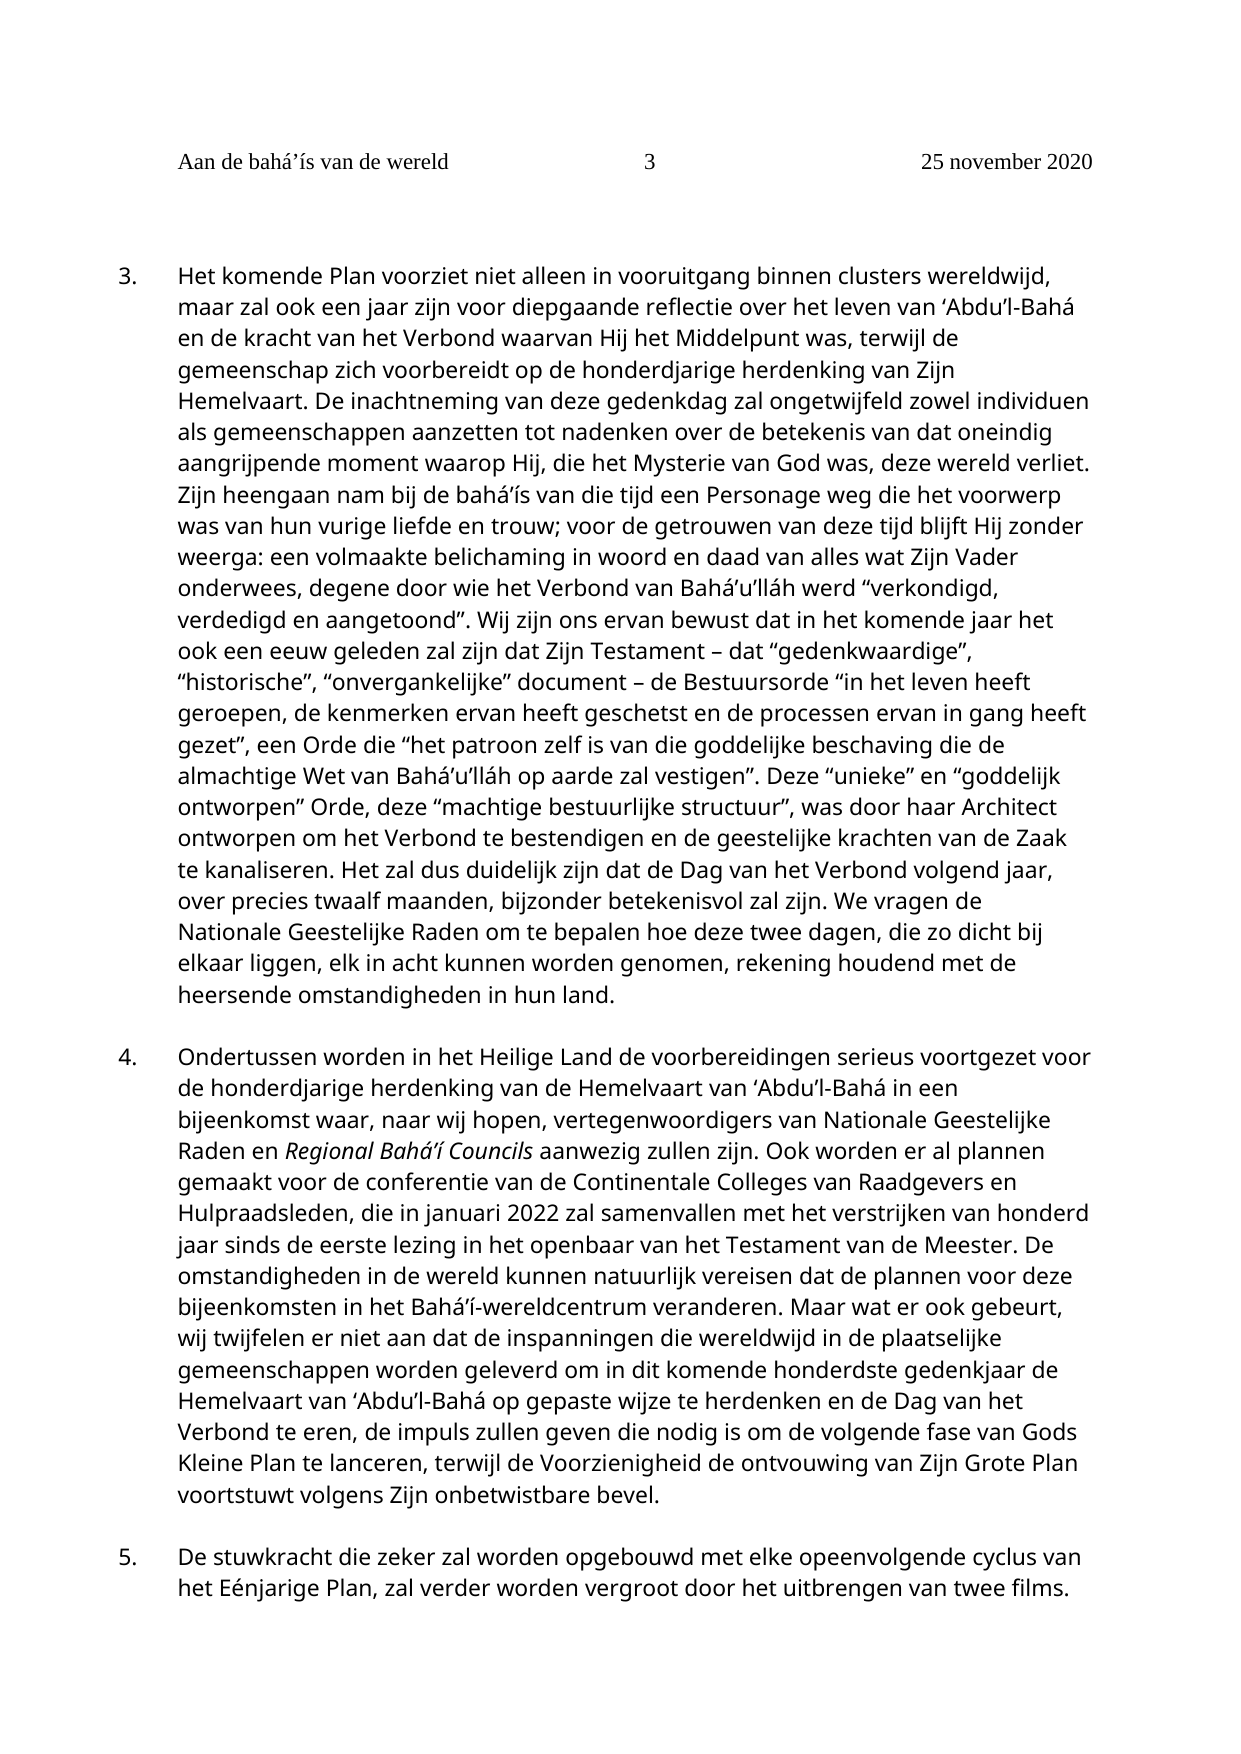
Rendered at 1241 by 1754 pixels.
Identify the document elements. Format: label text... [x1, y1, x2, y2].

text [118, 1541, 1092, 1604]
text 4. Ondertussen worden in het Heilige Land de voorbereidingen serieus voortgezet voor de honderdjarige herdenking van de Hemelvaart van ‘Abdu’l-Bahá in een bijeenkomst waar, naar wij hopen, vertegenwoordigers van Nationale Geestelijke Raden en Regional Bahá’í Councils aanwezig zullen zijn. Ook worden er al plannen gemaakt voor de conferentie van de Continentale Colleges van Raadgevers en Hulpraadsleden, die in januari 2022 zal samenvallen met het verstrijken van honderd jaar sinds de eerste lezing in het openbaar van het Testament van de Meester. De omstandigheden in de wereld kunnen natuurlijk vereisen dat de plannen voor deze bijeenkomsten in het Bahá’í-wereldcentrum veranderen. Maar wat er ook gebeurt, wij twijfelen er niet aan dat de inspanningen die wereldwijd in de plaatselijke gemeenschappen worden geleverd om in dit komende honderdste gedenkjaar de Hemelvaart van ‘Abdu’l-Bahá op gepaste wijze te herdenken en de Dag van het Verbond te eren, de impuls zullen geven die nodig is om de volgende fase van Gods Kleine Plan te lanceren, terwijl de Voorzienigheid de ontvouwing van Zijn Grote Plan voortstuwt volgens Zijn onbetwistbare bevel. [118, 1041, 1092, 1510]
text 3. Het komende Plan voorziet niet alleen in vooruitgang binnen clusters wereldwijd, maar zal ook een jaar zijn voor diepgaande reflectie over het leven van ‘Abdu’l-Bahá en de kracht van het Verbond waarvan Hij het Middelpunt was, terwijl de gemeenschap zich voorbereidt op de honderdjarige herdenking van Zijn Hemelvaart. De inachtneming van deze gedenkdag zal ongetwijfeld zowel individuen als gemeenschappen aanzetten tot nadenken over de betekenis van dat oneindig aangrijpende moment waarop Hij, die het Mysterie van God was, deze wereld verliet. Zijn heengaan nam bij de bahá’ís van die tijd een Personage weg die het voorwerp was van hun vurige liefde en trouw; voor de getrouwen van deze tijd blijft Hij zonder weerga: een volmaakte belichaming in woord en daad van alles wat Zijn Vader onderwees, degene door wie het Verbond van Bahá’u’lláh werd “verkondigd, verdedigd en aangetoond”. Wij zijn ons ervan bewust dat in het komende jaar het ook een eeuw geleden zal zijn dat Zijn Testament – dat “gedenkwaardige”, “historische”, “onvergankelijke” document – de Bestuursorde “in het leven heeft geroepen, de kenmerken ervan heeft geschetst en de processen ervan in gang heeft gezet”, een Orde die “het patroon zelf is van die goddelijke beschaving die de almachtige Wet van Bahá’u’lláh op aarde zal vestigen”. Deze “unieke” en “goddelijk ontworpen” Orde, deze “machtige bestuurlijke structuur”, was door haar Architect ontworpen om het Verbond te bestendigen en de geestelijke krachten van de Zaak te kanaliseren. Het zal dus duidelijk zijn dat de Dag van het Verbond volgend jaar, over precies twaalf maanden, bijzonder betekenisvol zal zijn. We vragen de Nationale Geestelijke Raden om te bepalen hoe deze twee dagen, die zo dicht bij elkaar liggen, elk in acht kunnen worden genomen, rekening houdend met de heersende omstandigheden in hun land. [118, 260, 1092, 1010]
